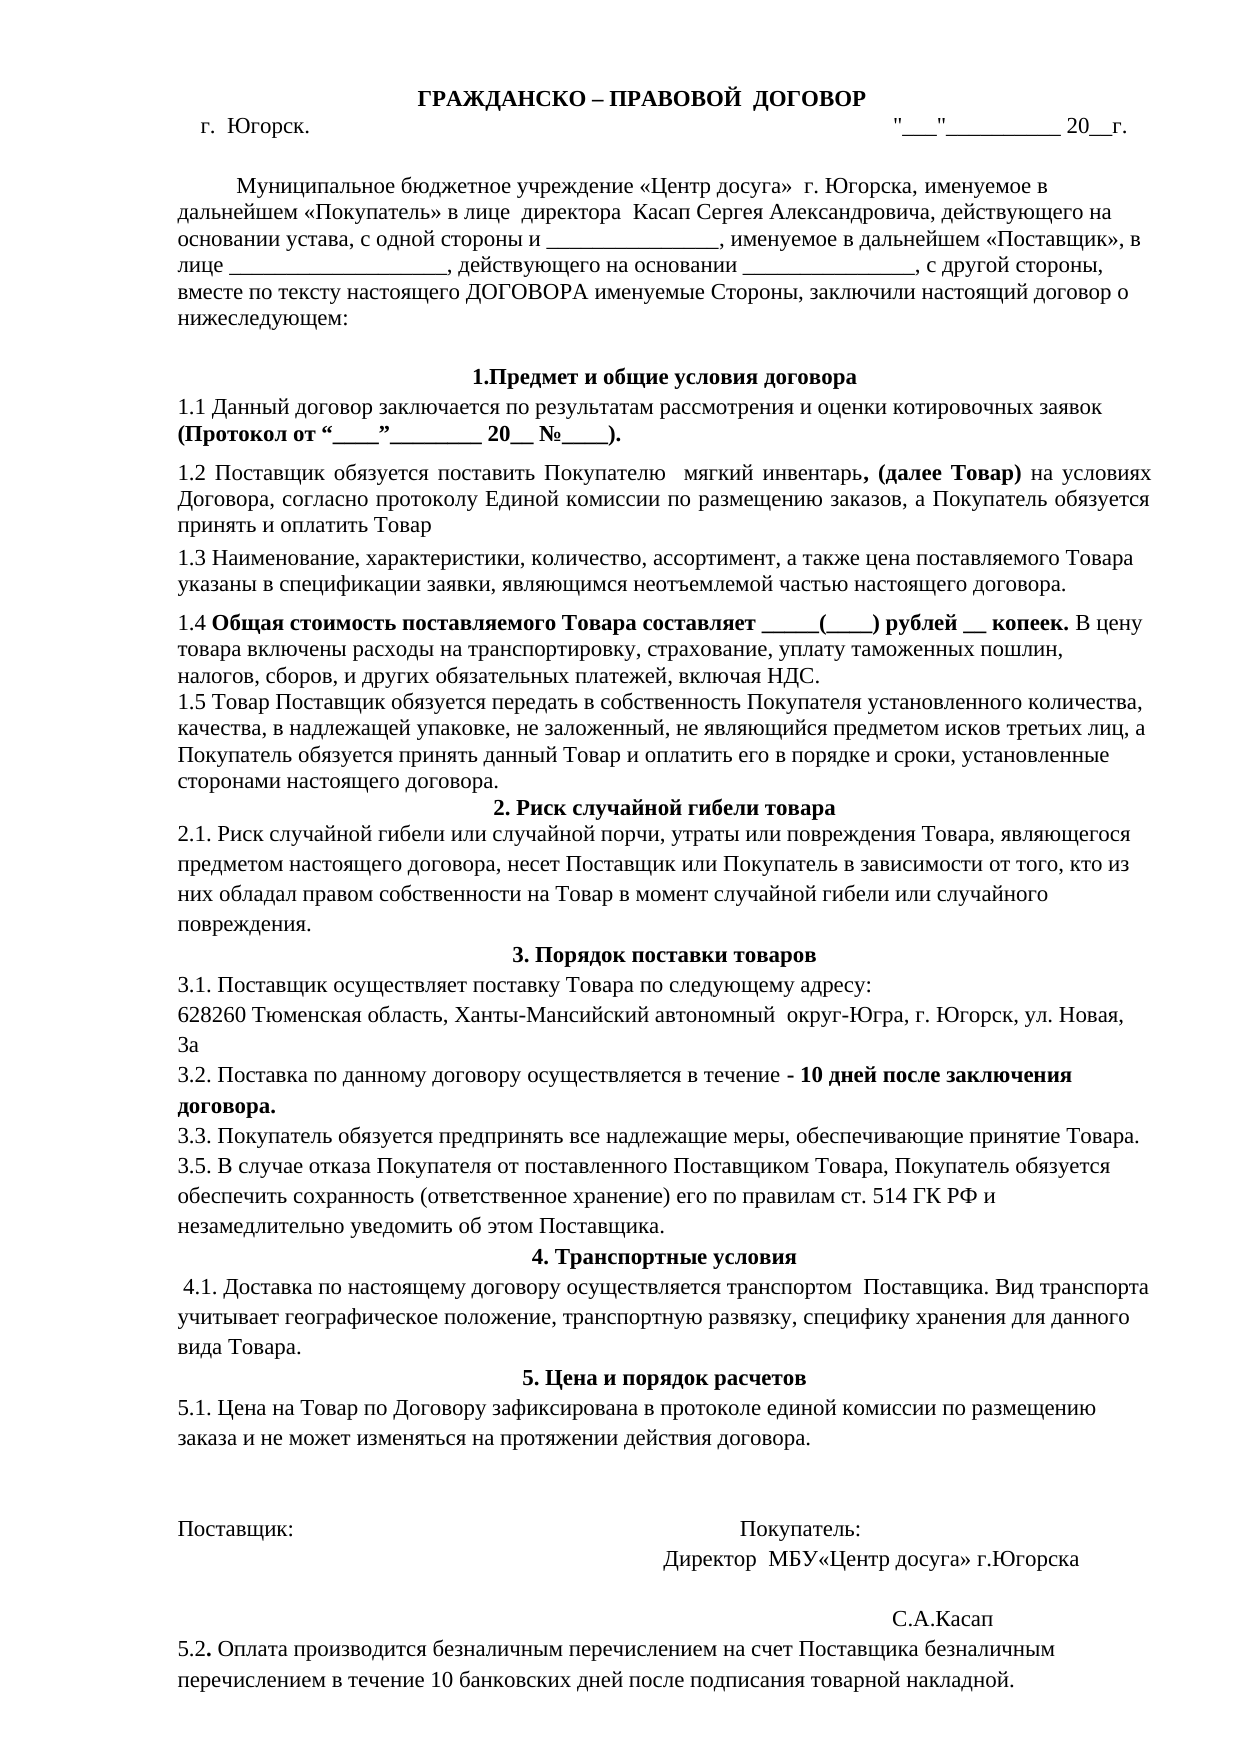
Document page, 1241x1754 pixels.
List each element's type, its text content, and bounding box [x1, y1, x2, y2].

text 3.2. Поставка по данному договору осуществляется в течение - 10 дней после заключения договора. [177, 1062, 1152, 1118]
text 3. Порядок поставки товаров [177, 941, 1152, 967]
text 5.1. Цена на Товар по Договору зафиксирована в протоколе единой комиссии по размещению заказа и не может изменяться на протяжении действия договора. [177, 1394, 1152, 1450]
list 1.2 Поставщик обязуется поставить Покупателю мягкий инвентарь, (далее Товар) на условиях Договора, согласно протоколу Единой комиссии по размещению заказов, а Покупатель обязуется принять и оплатить Товар [177, 458, 1152, 538]
text 1.4 Общая стоимость поставляемого Товара составляет _____(____) рублей __ копеек. В цену товара включены расходы на транспортировку, страхование, уплату таможенных пошлин, налогов, сборов, и других обязательных платежей, включая НДС. [177, 609, 1152, 688]
text С.А.Касап [177, 1605, 1152, 1632]
text 3.5. В случае отказа Покупателя от поставленного Поставщиком Товара, Покупатель обязуется обеспечить сохранность (ответственное хранение) его по правилам ст. 514 ГК РФ и незамедлительно уведомить об этом Поставщика. [177, 1152, 1152, 1239]
text 1.5 Товар Поставщик обязуется передать в собственность Покупателя установленного количества, качества, в надлежащей упаковке, не заложенный, не являющийся предметом исков третьих лиц, а Покупатель обязуется принять данный Товар и оплатить его в порядке и сроки, установленные сторонами настоящего договора. [177, 688, 1152, 793]
text 5.2. Оплата производится безналичным перечислением на счет Поставщика безналичным перечислением в течение 10 банковских дней после подписания товарной накладной. [177, 1636, 1152, 1692]
text Муниципальное бюджетное учреждение «Центр досуга» г. Югорска, именуемое в дальнейшем «Покупатель» в лице директора Касап Сергея Александровича, действующего на основании устава, с одной стороны и _______________, именуемое в дальнейшем «Поставщик», в лице ___________________, действующего на основании _______________, с другой стороны, вместе по тексту настоящего ДОГОВОРА именуемые Стороны, заключили настоящий договор о нижеследующем: [177, 172, 1152, 331]
text 4. Транспортные условия [177, 1243, 1152, 1269]
text 1.1 Данный договор заключается по результатам рассмотрения и оценки котировочных заявок (Протокол от “____”________ 20__ №____). [177, 393, 1152, 446]
text 5. Цена и порядок расчетов [177, 1364, 1152, 1390]
text 4.1. Доставка по настоящему договору осуществляется транспортом Поставщика. Вид транспорта учитывает географическое положение, транспортную развязку, специфику хранения для данного вида Товара. [177, 1273, 1152, 1360]
text ГРАЖДАНСКО – ПРАВОВОЙ ДОГОВОР [177, 85, 1152, 112]
text 3.1. Поставщик осуществляет поставку Товара по следующему адресу: [177, 971, 1152, 997]
text 2. Риск случайной гибели товара [177, 793, 1152, 820]
text г. Югорск. "___"__________ 20__г. [177, 112, 1152, 138]
text 628260 Тюменская область, Ханты-Мансийский автономный округ-Югра, г. Югорск, ул. Новая, 3а [177, 1001, 1152, 1058]
text Директор МБУ«Центр досуга» г.Югорска [177, 1545, 1152, 1571]
text 1.3 Наименование, характеристики, количество, ассортимент, а также цена поставляемого Товара указаны в спецификации заявки, являющимся неотъемлемой частью настоящего договора. [177, 544, 1152, 597]
text 1.Предмет и общие условия договора [177, 363, 1152, 389]
text 2.1. Риск случайной гибели или случайной порчи, утраты или повреждения Товара, являющегося предметом настоящего договора, несет Поставщик или Покупатель в зависимости от того, кто из них обладал правом собственности на Товар в момент случайной гибели или случайного повреждения. [177, 820, 1152, 937]
text 3.3. Покупатель обязуется предпринять все надлежащие меры, обеспечивающие принятие Товара. [177, 1122, 1152, 1148]
text Поставщик: Покупатель: [177, 1515, 1152, 1541]
